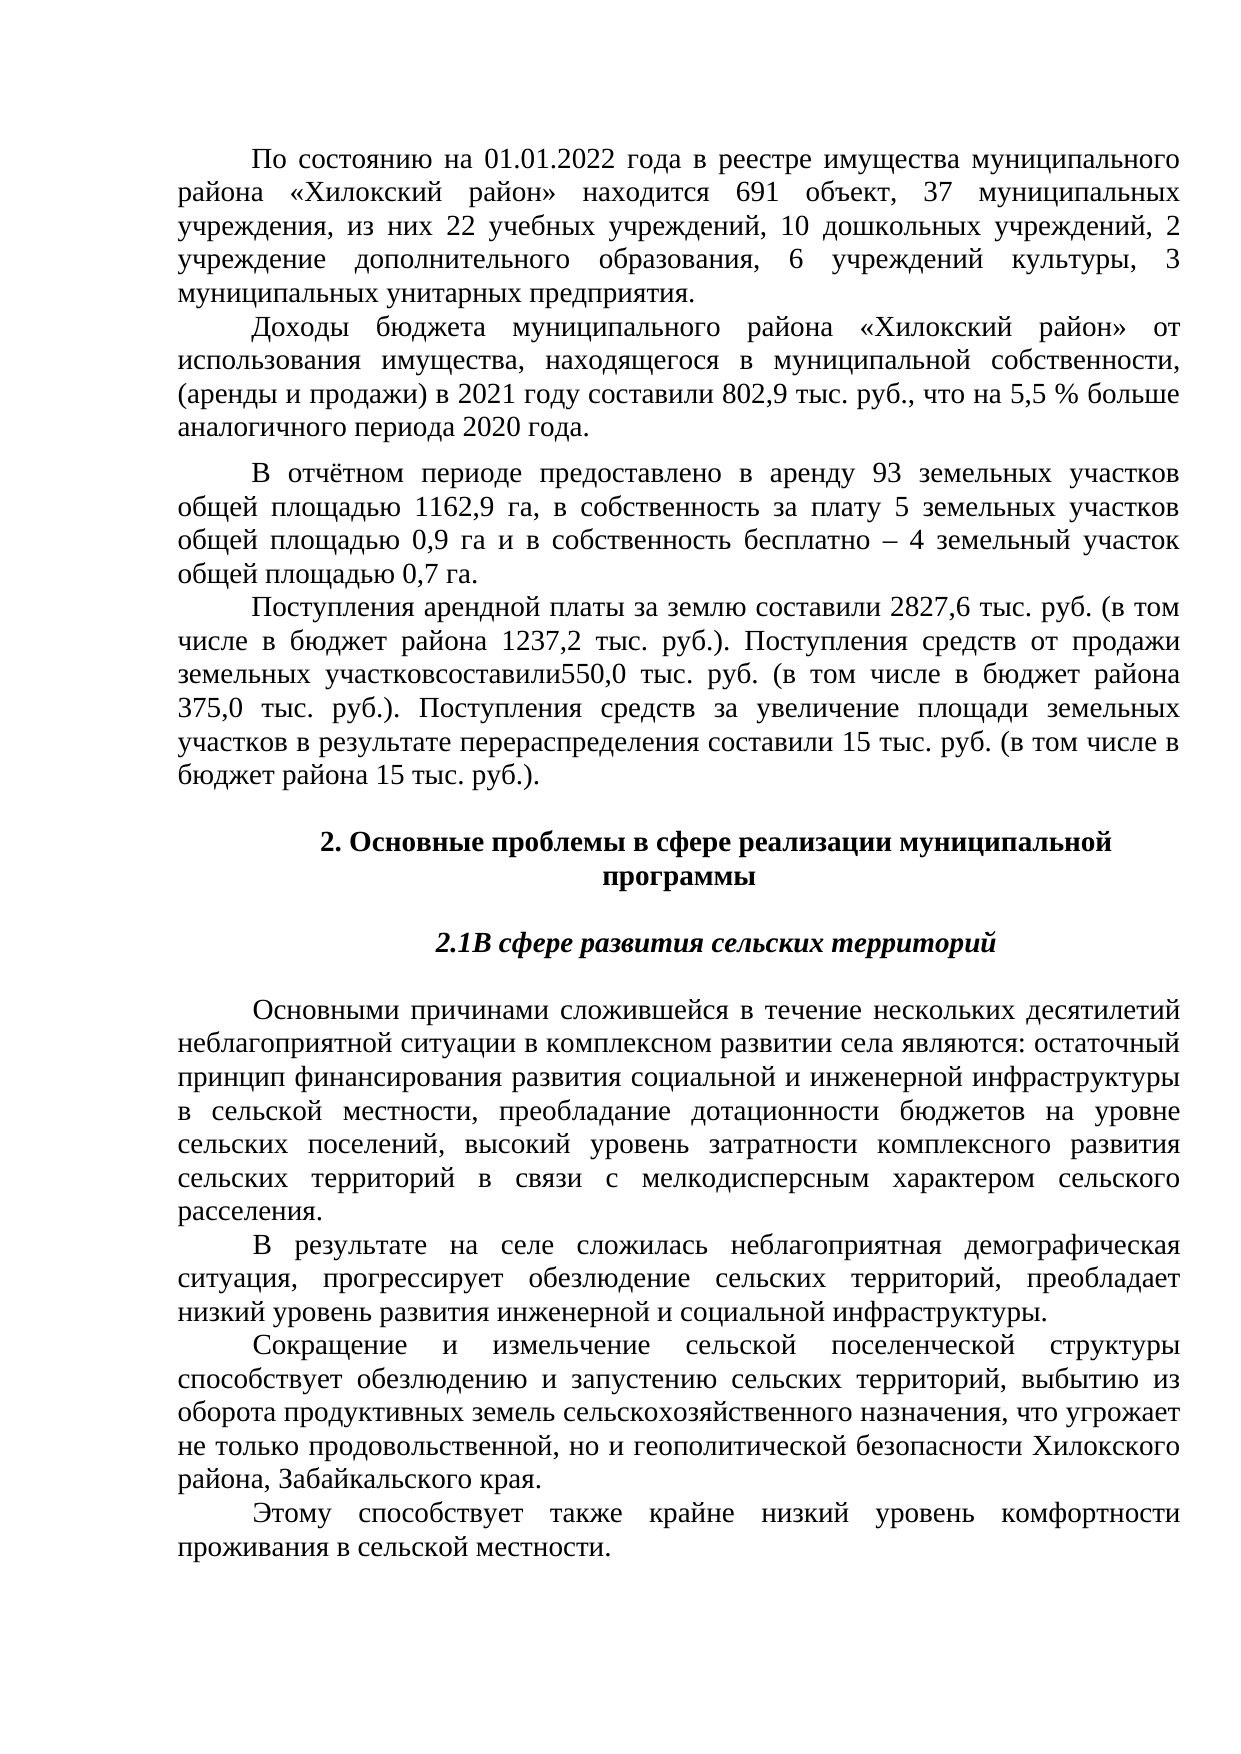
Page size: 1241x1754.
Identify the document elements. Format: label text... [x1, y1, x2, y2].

text Этому способствует также крайне низкий уровень комфортности проживания в сельской местности. [177, 1495, 1181, 1562]
text В результате на селе сложилась неблагоприятная демографическая ситуация, прогрессирует обезлюдение сельских территорий, преобладает низкий уровень развития инженерной и социальной инфраструктуры. [177, 1227, 1181, 1327]
text В отчётном периоде предоставлено в аренду 93 земельных участков общей площадью 1162,9 га, в собственность за плату 5 земельных участков общей площадью 0,9 га и в собственность бесплатно – 4 земельный участок общей площадью 0,7 га. [177, 455, 1181, 589]
text Основными причинами сложившейся в течение нескольких десятилетий неблагоприятной ситуации в комплексном развитии села являются: остаточный принцип финансирования развития социальной и инженерной инфраструктуры в сельской местности, преобладание дотационности бюджетов на уровне сельских поселений, высокий уровень затратности комплексного развития сельских территорий в связи с мелкодисперсным характером сельского расселения. [177, 992, 1181, 1227]
text По состоянию на 01.01.2022 года в реестре имущества муниципального района «Хилокский район» находится 691 объект, 37 муниципальных учреждения, из них 22 учебных учреждений, 10 дошкольных учреждений, 2 учреждение дополнительного образования, 6 учреждений культуры, 3 муниципальных унитарных предприятия. [177, 141, 1181, 309]
text Сокращение и измельчение сельской поселенческой структуры способствует обезлюдению и запустению сельских территорий, выбытию из оборота продуктивных земель сельскохозяйственного назначения, что угрожает не только продовольственной, но и геополитической безопасности Хилокского района, Забайкальского края. [177, 1327, 1181, 1495]
list 2.1В сфере развития сельских территорий [177, 925, 1181, 958]
text Поступления арендной платы за землю составили 2827,6 тыс. руб. (в том числе в бюджет района 1237,2 тыс. руб.). Поступления средств от продажи земельных участковсоставили550,0 тыс. руб. (в том числе в бюджет района 375,0 тыс. руб.). Поступления средств за увеличение площади земельных участков в результате перераспределения составили 15 тыс. руб. (в том числе в бюджет района 15 тыс. руб.). [177, 589, 1181, 791]
text 2. Основные проблемы в сфере реализации муниципальной программы [177, 824, 1181, 891]
text Доходы бюджета муниципального района «Хилокский район» от использования имущества, находящегося в муниципальной собственности, (аренды и продажи) в 2021 году составили 802,9 тыс. руб., что на 5,5 % больше аналогичного периода 2020 года. [177, 309, 1181, 443]
